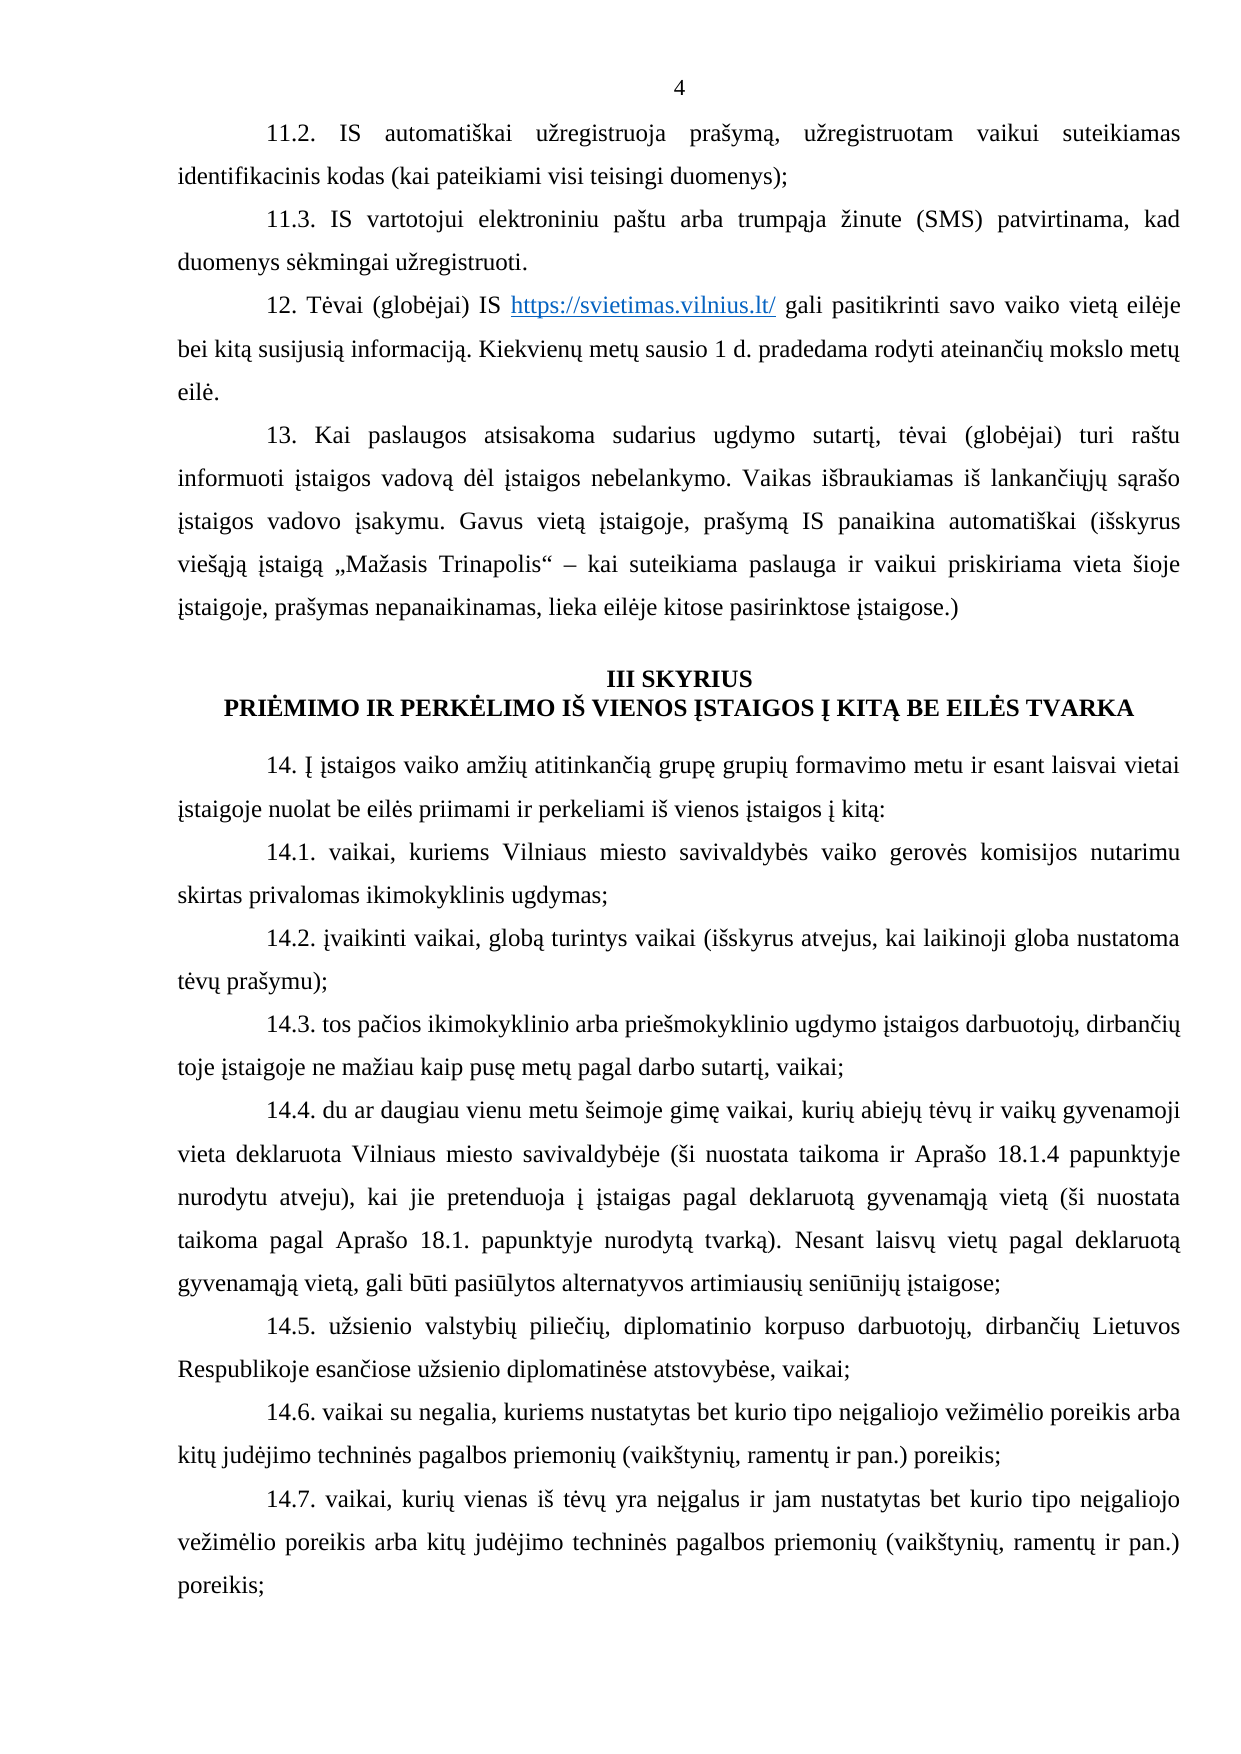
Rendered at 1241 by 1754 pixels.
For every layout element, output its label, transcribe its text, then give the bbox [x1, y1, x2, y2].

text 14.4. du ar daugiau vienu metu šeimoje gimę vaikai, kurių abiejų tėvų ir vaikų gyvenamoji vieta deklaruota Vilniaus miesto savivaldybėje (ši nuostata taikoma ir Aprašo 18.1.4 papunktyje nurodytu atveju), kai jie pretenduoja į įstaigas pagal deklaruotą gyvenamąją vietą (ši nuostata taikoma pagal Aprašo 18.1. papunktyje nurodytą tvarką). Nesant laisvų vietų pagal deklaruotą gyvenamąją vietą, gali būti pasiūlytos alternatyvos artimiausių seniūnijų įstaigose; [177, 1096, 1181, 1297]
text 11.2. IS automatiškai užregistruoja prašymą, užregistruotam vaikui suteikiamas identifikacinis kodas (kai pateikiami visi teisingi duomenys); [177, 118, 1181, 190]
text 14.1. vaikai, kuriems Vilniaus miesto savivaldybės vaiko gerovės komisijos nutarimu skirtas privalomas ikimokyklinis ugdymas; [177, 837, 1181, 909]
text 12. Tėvai (globėjai) IS https://svietimas.vilnius.lt/ gali pasitikrinti savo vaiko vietą eilėje bei kitą susijusią informaciją. Kiekvienų metų sausio 1 d. pradedama rodyti ateinančių mokslo metų eilė. [177, 291, 1181, 406]
text 14.5. užsienio valstybių piliečių, diplomatinio korpuso darbuotojų, dirbančių Lietuvos Respublikoje esančiose užsienio diplomatinėse atstovybėse, vaikai; [177, 1311, 1181, 1383]
text 14.2. įvaikinti vaikai, globą turintys vaikai (išskyrus atvejus, kai laikinoji globa nustatoma tėvų prašymu); [177, 923, 1181, 995]
text 14.6. vaikai su negalia, kuriems nustatytas bet kurio tipo neįgaliojo vežimėlio poreikis arba kitų judėjimo techninės pagalbos priemonių (vaikštynių, ramentų ir pan.) poreikis; [177, 1397, 1181, 1469]
text 11.3. IS vartotojui elektroniniu paštu arba trumpąja žinute (SMS) patvirtinama, kad duomenys sėkmingai užregistruoti. [177, 204, 1181, 276]
text PRIĖMIMO IR PERKĖLIMO IŠ VIENOS ĮSTAIGOS Į KITĄ BE EILĖS TVARKA [177, 693, 1181, 722]
text III SKYRIUS [177, 664, 1181, 693]
text 14.7. vaikai, kurių vienas iš tėvų yra neįgalus ir jam nustatytas bet kurio tipo neįgaliojo vežimėlio poreikis arba kitų judėjimo techninės pagalbos priemonių (vaikštynių, ramentų ir pan.) poreikis; [177, 1484, 1181, 1599]
text 13. Kai paslaugos atsisakoma sudarius ugdymo sutartį, tėvai (globėjai) turi raštu informuoti įstaigos vadovą dėl įstaigos nebelankymo. Vaikas išbraukiamas iš lankančiųjų sąrašo įstaigos vadovo įsakymu. Gavus vietą įstaigoje, prašymą IS panaikina automatiškai (išskyrus viešąją įstaigą „Mažasis Trinapolis“ – kai suteikiama paslauga ir vaikui priskiriama vieta šioje įstaigoje, prašymas nepanaikinamas, lieka eilėje kitose pasirinktose įstaigose.) [177, 420, 1181, 621]
text 14. Į įstaigos vaiko amžių atitinkančią grupę grupių formavimo metu ir esant laisvai vietai įstaigoje nuolat be eilės priimami ir perkeliami iš vienos įstaigos į kitą: [177, 751, 1181, 822]
text 14.3. tos pačios ikimokyklinio arba priešmokyklinio ugdymo įstaigos darbuotojų, dirbančių toje įstaigoje ne mažiau kaip pusę metų pagal darbo sutartį, vaikai; [177, 1009, 1181, 1081]
